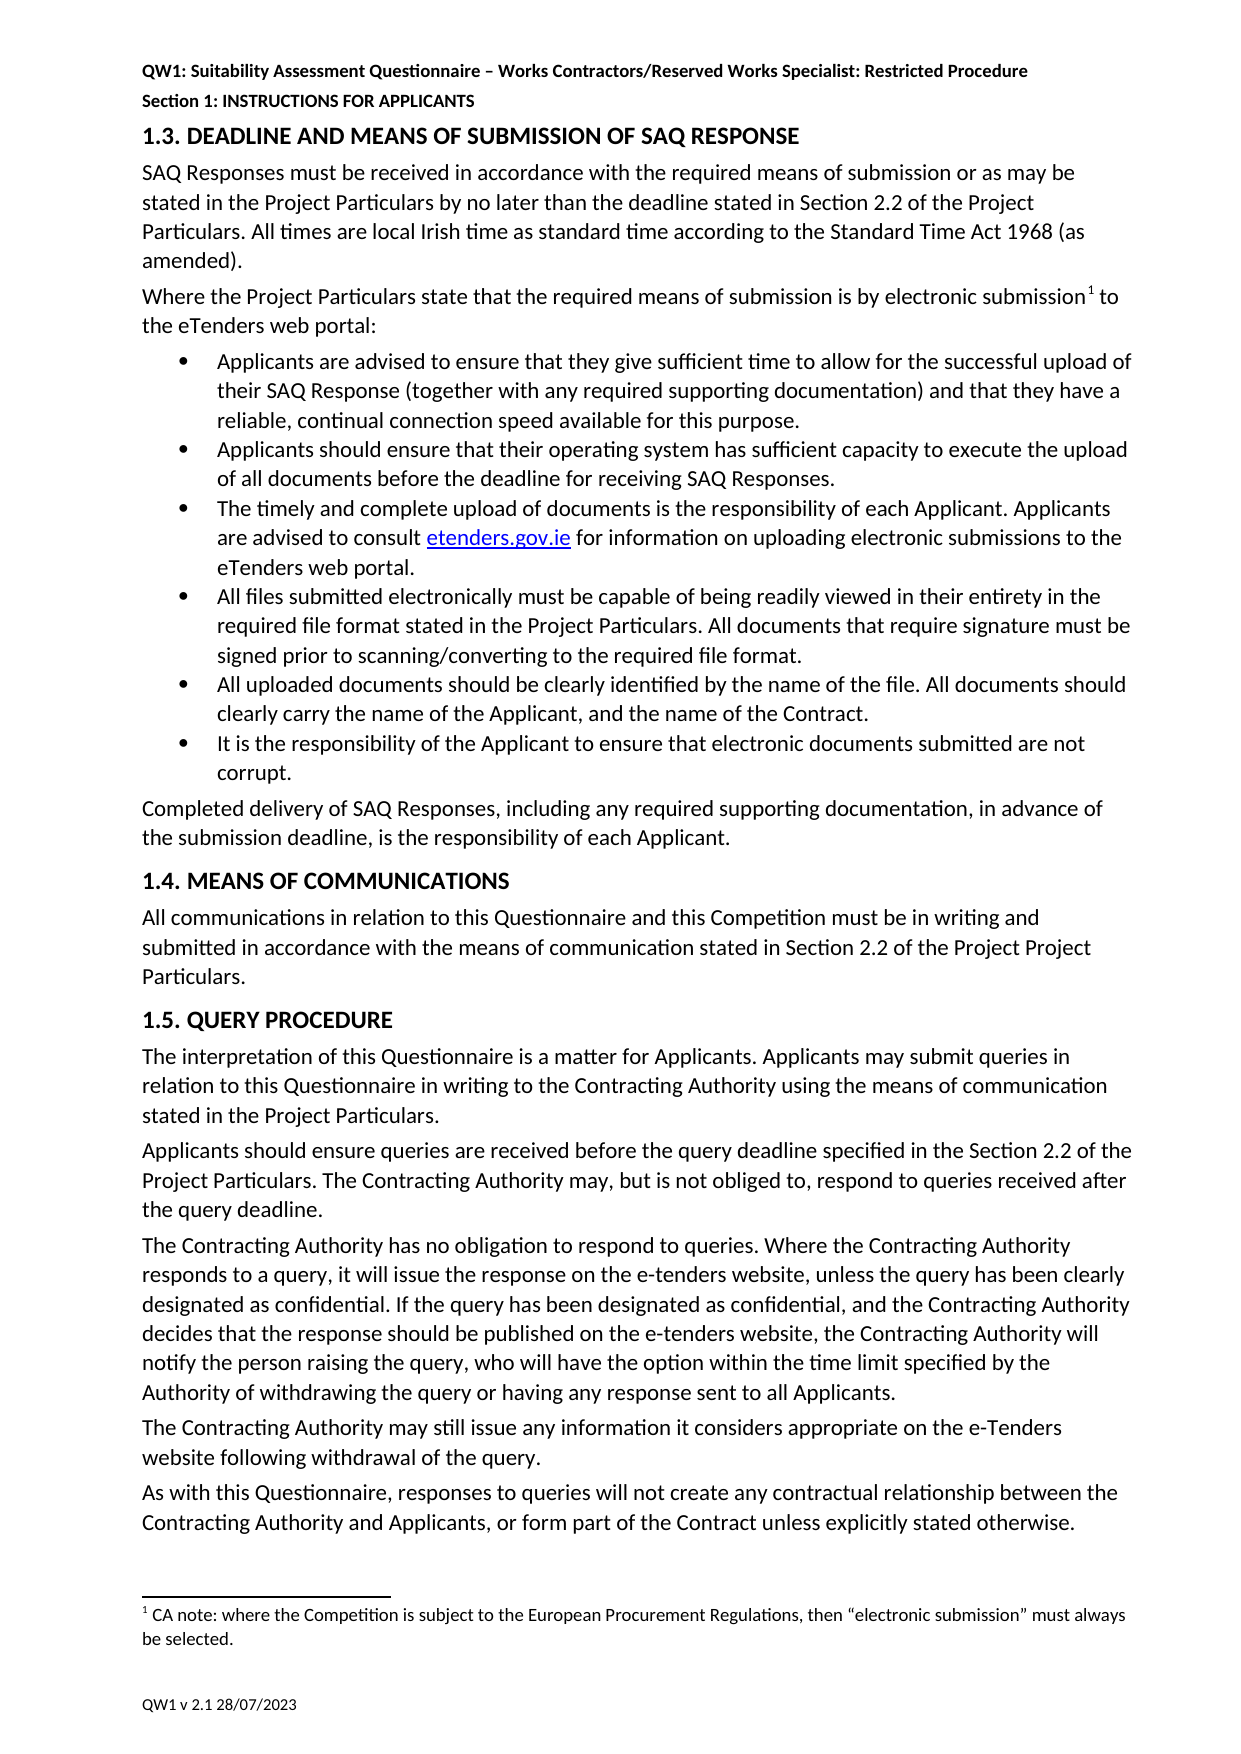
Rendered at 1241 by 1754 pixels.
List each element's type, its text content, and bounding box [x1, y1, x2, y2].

text The interpretation of this Questionnaire is a matter for Applicants. Applicants may submit queries in relation to this Questionnaire in writing to the Contracting Authority using the means of communication stated in the Project Particulars. [142, 1042, 1134, 1129]
text Where the Project Particulars state that the required means of submission is by electronic submission to the eTenders web portal: [142, 282, 1134, 339]
list Applicants should ensure that their operating system has sufficient capacity to execute the upload of all documents before the deadline for receiving SAQ Responses. [179, 435, 1134, 492]
text All communications in relation to this Questionnaire and this Competition must be in writing and submitted in accordance with the means of communication stated in Section 2.2 of the Project Project Particulars. [142, 903, 1134, 990]
text The Contracting Authority may still issue any information it considers appropriate on the e-Tenders website following withdrawal of the query. [142, 1413, 1134, 1471]
list All uploaded documents should be clearly identified by the name of the file. All documents should clearly carry the name of the Applicant, and the name of the Contract. [179, 670, 1134, 727]
text As with this Questionnaire, responses to queries will not create any contractual relationship between the Contracting Authority and Applicants, or form part of the Contract unless explicitly stated otherwise. [142, 1478, 1134, 1536]
text QUERY PROCEDURE [142, 1004, 1134, 1034]
text MEANS OF COMMUNICATIONS [142, 865, 1134, 896]
list Applicants are advised to ensure that they give sufficient time to allow for the successful upload of their SAQ Response (together with any required supporting documentation) and that they have a reliable, continual connection speed available for this purpose. [179, 347, 1134, 434]
text The Contracting Authority has no obligation to respond to queries. Where the Contracting Authority responds to a query, it will issue the response on the e-tenders website, unless the query has been clearly designated as confidential. If the query has been designated as confidential, and the Contracting Authority decides that the response should be published on the e-tenders website, the Contracting Authority will notify the person raising the query, who will have the option within the time limit specified by the Authority of withdrawing the query or having any response sent to all Applicants. [142, 1231, 1134, 1406]
list It is the responsibility of the Applicant to ensure that electronic documents submitted are not corrupt. [179, 729, 1134, 786]
list All files submitted electronically must be capable of being readily viewed in their entirety in the required file format stated in the Project Particulars. All documents that require signature must be signed prior to scanning/converting to the required file format. [179, 582, 1134, 669]
text Applicants should ensure queries are received before the query deadline specified in the Section 2.2 of the Project Particulars. The Contracting Authority may, but is not obliged to, respond to queries received after the query deadline. [142, 1137, 1134, 1223]
text DEADLINE AND MEANS OF SUBMISSION OF SAQ RESPONSE [142, 120, 1134, 151]
text Completed delivery of SAQ Responses, including any required supporting documentation, in advance of the submission deadline, is the responsibility of each Applicant. [142, 794, 1134, 851]
list The timely and complete upload of documents is the responsibility of each Applicant. Applicants are advised to consult etenders.gov.ie for information on uploading electronic submissions to the eTenders web portal. [179, 494, 1134, 581]
text SAQ Responses must be received in accordance with the required means of submission or as may be stated in the Project Particulars by no later than the deadline stated in Section 2.2 of the Project Particulars. All times are local Irish time as standard time according to the Standard Time Act 1968 (as amended). [142, 158, 1134, 274]
